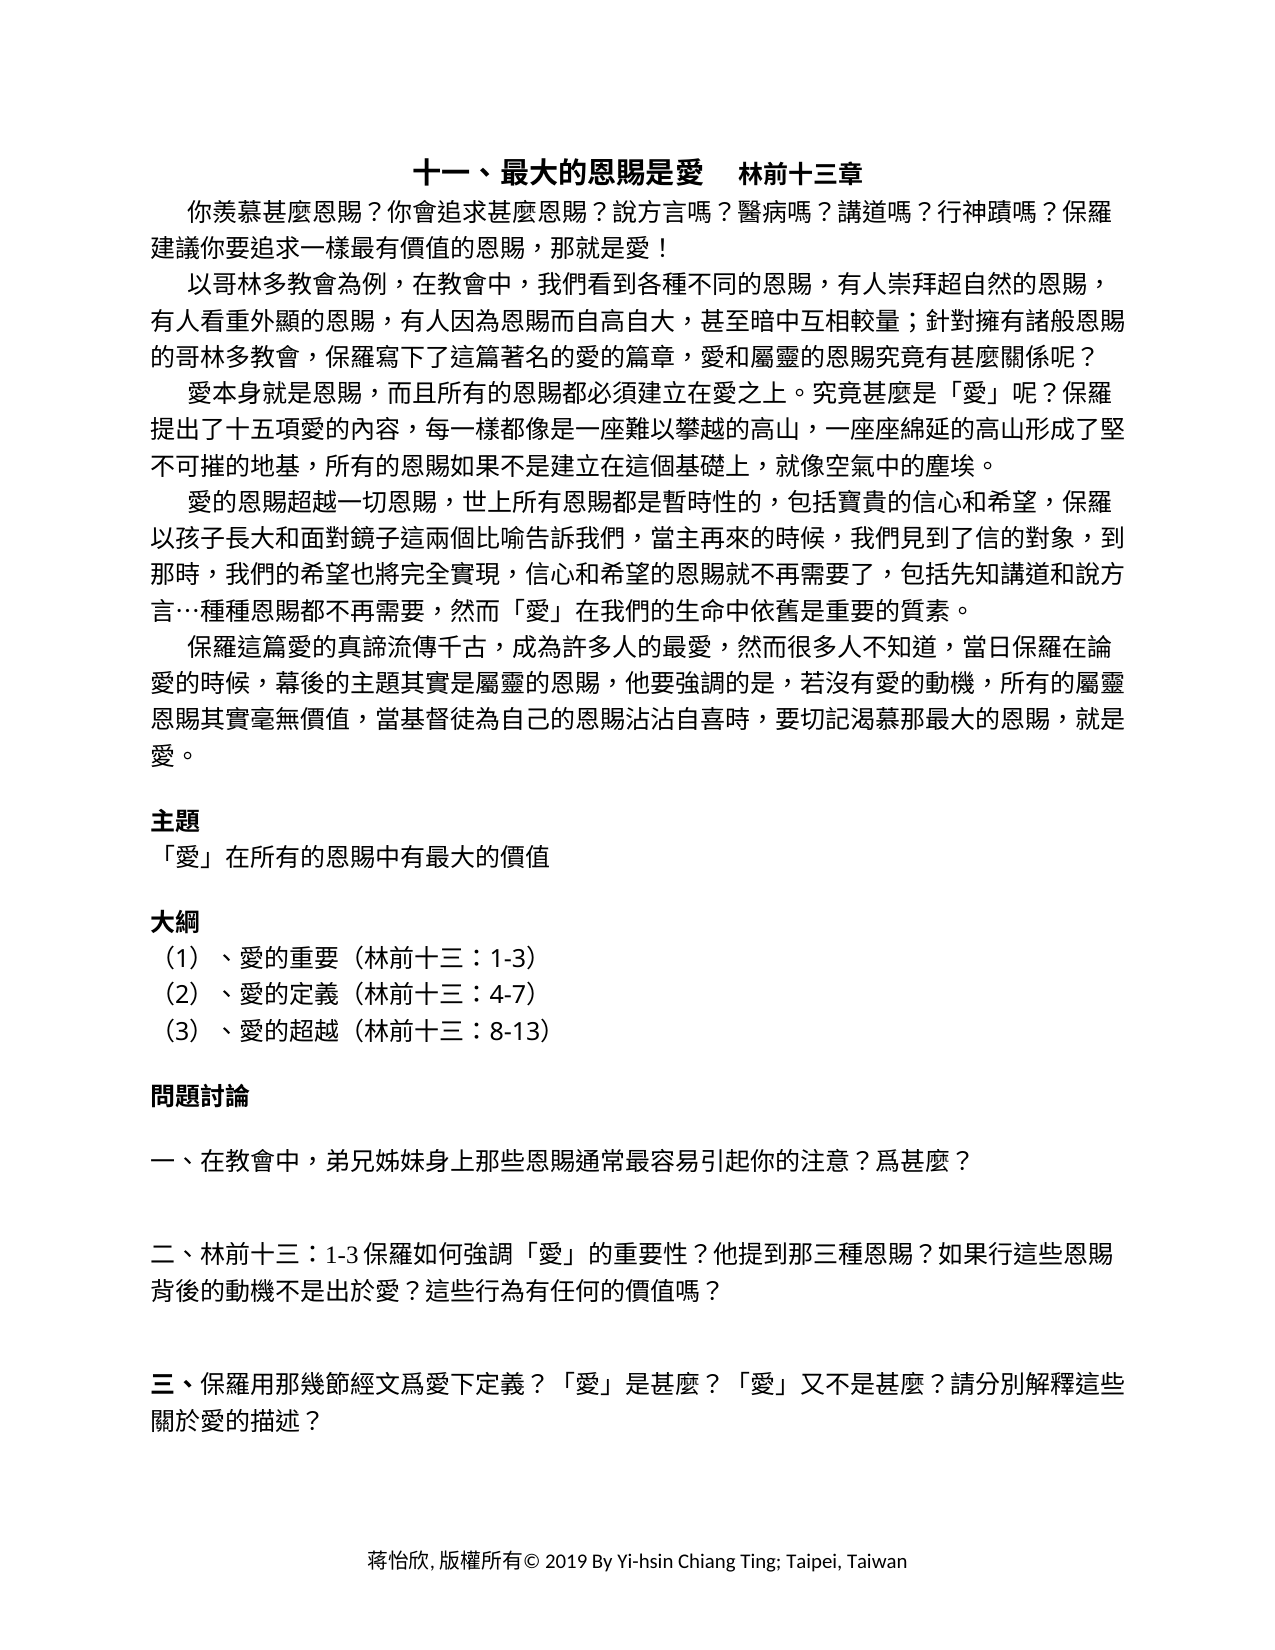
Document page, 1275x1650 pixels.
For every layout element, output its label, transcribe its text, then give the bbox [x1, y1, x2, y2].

text （2）、愛的定義（林前十三：4-7） [150, 975, 1125, 1011]
text 愛本身就是恩賜，而且所有的恩賜都必須建立在愛之上。究竟甚麼是「愛」呢？保羅提出了十五項愛的內容，每一樣都像是一座難以攀越的高山，一座座綿延的高山形成了堅不可摧的地基，所有的恩賜如果不是建立在這個基礎上，就像空氣中的塵埃。 [150, 373, 1125, 482]
text 一、在教會中，弟兄姊妹身上那些恩賜通常最容易引起你的注意？爲甚麼？ [150, 1141, 1125, 1177]
text 十一、最大的恩賜是愛 林前十三章 [150, 150, 1125, 192]
text （1）、愛的重要（林前十三：1-3） [150, 938, 1125, 975]
text 主題 [150, 801, 1125, 837]
text （3）、愛的超越（林前十三：8-13） [150, 1011, 1125, 1047]
text 問題討論 [150, 1076, 1125, 1112]
text 你羨慕甚麼恩賜？你會追求甚麼恩賜？說方言嗎？醫病嗎？講道嗎？行神蹟嗎？保羅建議你要追求一樣最有價值的恩賜，那就是愛！ [150, 192, 1125, 265]
text 保羅這篇愛的真諦流傳千古，成為許多人的最愛，然而很多人不知道，當日保羅在論愛的時候，幕後的主題其實是屬靈的恩賜，他要強調的是，若沒有愛的動機，所有的屬靈恩賜其實毫無價值，當基督徒為自己的恩賜沾沾自喜時，要切記渴慕那最大的恩賜，就是愛。 [150, 627, 1125, 772]
text 大綱 [150, 902, 1125, 938]
text 以哥林多教會為例，在教會中，我們看到各種不同的恩賜，有人崇拜超自然的恩賜，有人看重外顯的恩賜，有人因為恩賜而自高自大，甚至暗中互相較量；針對擁有諸般恩賜的哥林多教會，保羅寫下了這篇著名的愛的篇章，愛和屬靈的恩賜究竟有甚麼關係呢？ [150, 265, 1125, 373]
text 「愛」在所有的恩賜中有最大的價值 [150, 837, 1125, 873]
text 愛的恩賜超越一切恩賜，世上所有恩賜都是暫時性的，包括寶貴的信心和希望，保羅以孩子長大和面對鏡子這兩個比喻告訴我們，當主再來的時候，我們見到了信的對象，到那時，我們的希望也將完全實現，信心和希望的恩賜就不再需要了，包括先知講道和說方言…種種恩賜都不再需要，然而「愛」在我們的生命中依舊是重要的質素。 [150, 482, 1125, 627]
text 三、保羅用那幾節經文爲愛下定義？「愛」是甚麼？「愛」又不是甚麼？請分別解釋這些關於愛的描述？ [150, 1365, 1125, 1437]
text 二、林前十三：1-3保羅如何強調「愛」的重要性？他提到那三種恩賜？如果行這些恩賜背後的動機不是出於愛？這些行為有任何的價值嗎？ [150, 1235, 1125, 1307]
